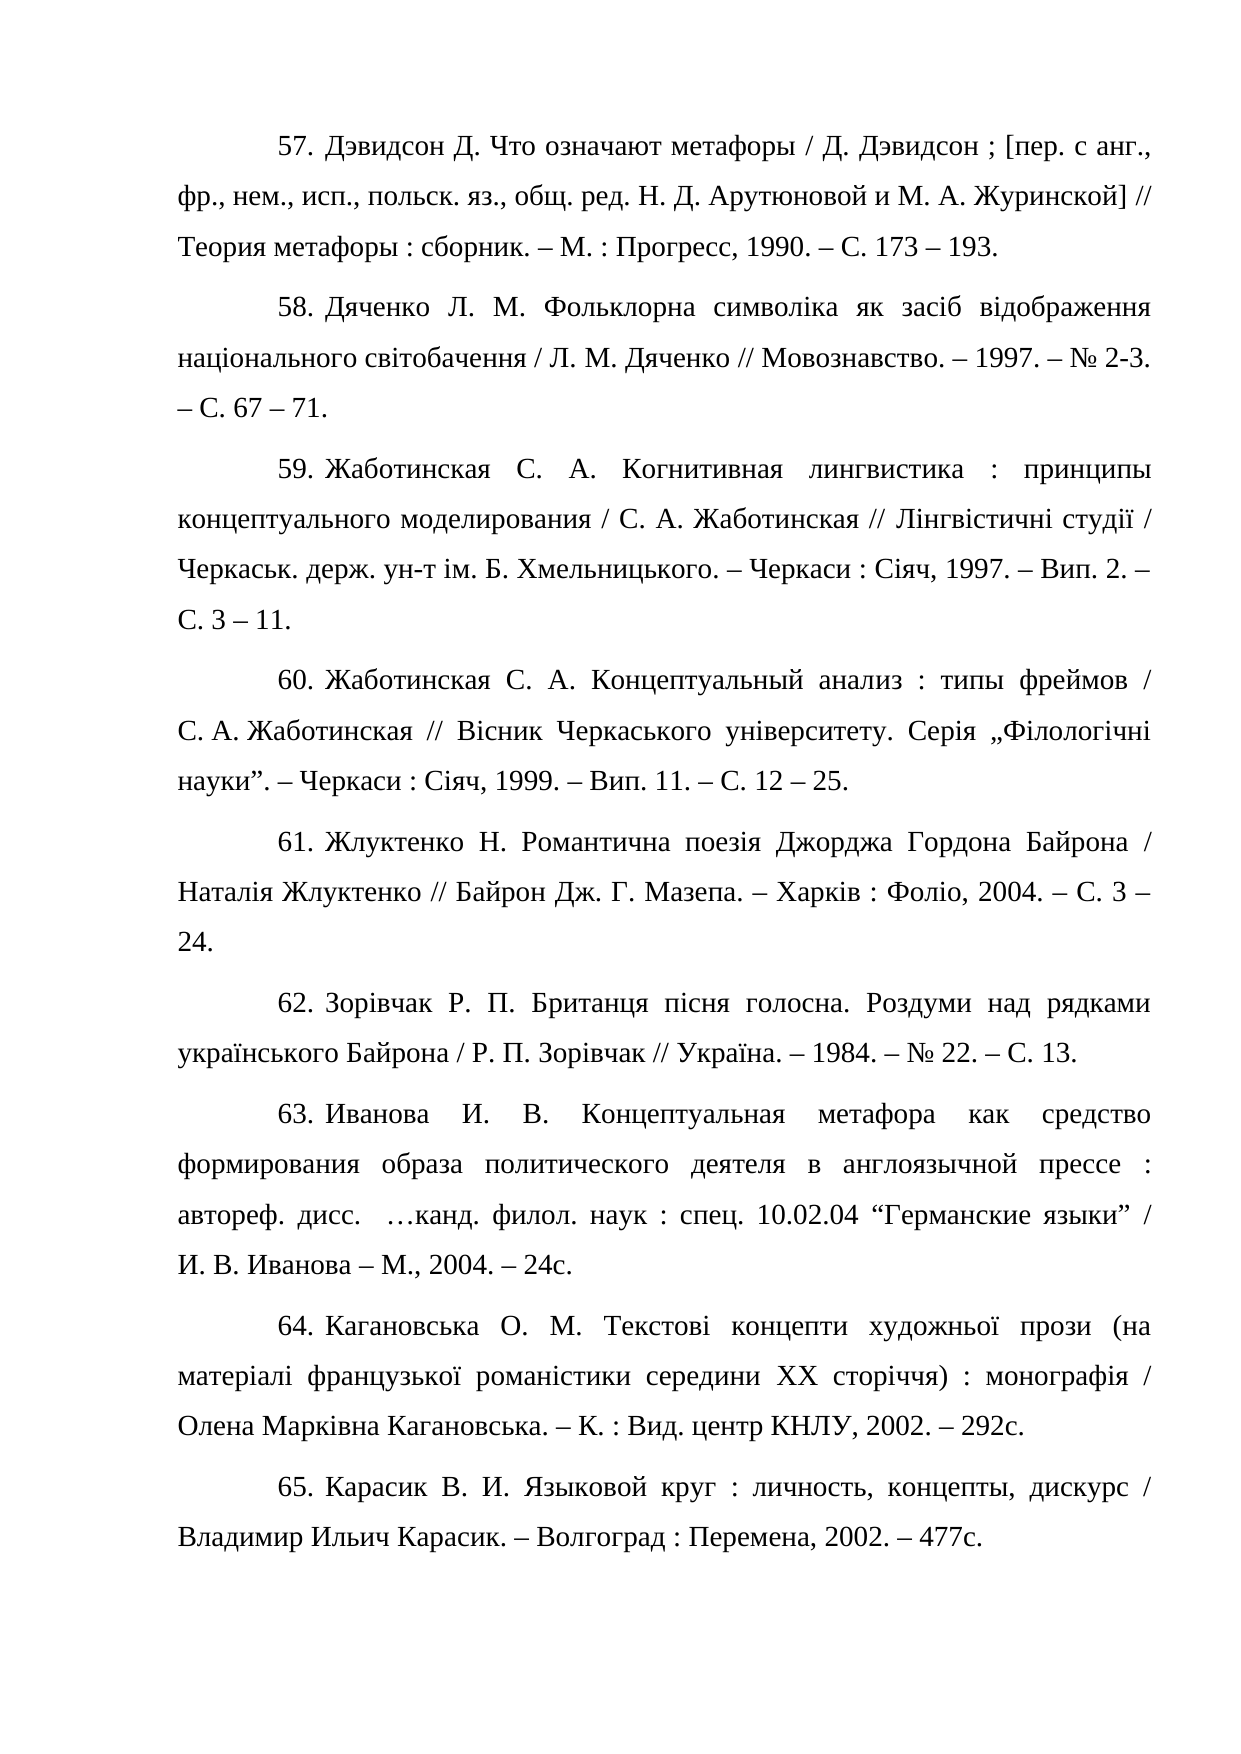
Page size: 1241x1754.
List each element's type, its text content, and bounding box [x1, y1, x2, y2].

list Дэвидсон Д. Что означают метафоры / Д. Дэвидсон ; [пер. с анг., фр., нем., исп., польск. яз., общ. ред. Н. Д. Арутюновой и М. А. Журинской] // Теория метафоры : сборник. – М. : Прогресс, 1990. – С. 173 – 193. [177, 128, 1152, 262]
list Иванова И. В. Концептуальная метафора как средство формирования образа политического деятеля в англоязычной прессе : автореф. дисс. …канд. филол. наук : спец. 10.02.04 “Германские языки” / И. В. Иванова – М., 2004. – 24с. [177, 1096, 1152, 1281]
list Жаботинская С. А. Концептуальный анализ : типы фреймов / С. А. Жаботинская // Вісник Черкаського університету. Серія „Філологічні науки”. – Черкаси : Сіяч, 1999. – Вип. 11. – С. 12 – 25. [177, 662, 1152, 797]
list Карасик В. И. Языковой круг : личность, концепты, дискурс / Владимир Ильич Карасик. – Волгоград : Перемена, 2002. – 477с. [177, 1469, 1152, 1553]
list Зорівчак Р. П. Британця пісня голосна. Роздуми над рядками українського Байрона / Р. П. Зорівчак // Україна. – 1984. – № 22. – С. 13. [177, 985, 1152, 1069]
list Дяченко Л. М. Фольклорна символіка як засіб відображення національного світобачення / Л. М. Дяченко // Мовознавство. – 1997. – № 2-3. – С. 67 – 71. [177, 289, 1152, 424]
list Жаботинская С. А. Когнитивная лингвистика : принципы концептуального моделирования / С. А. Жаботинская // Лінгвістичні студії / Черкаськ. держ. ун-т ім. Б. Хмельницького. – Черкаси : Сіяч, 1997. – Вип. 2. – С. 3 – 11. [177, 451, 1152, 635]
list Кагановська О. М. Текстові концепти художньої прози (на матеріалі французької романістики середини XX сторіччя) : монографія / Олена Марківна Кагановська. – К. : Вид. центр КНЛУ, 2002. – 292с. [177, 1308, 1152, 1442]
list Жлуктенко Н. Романтична поезія Джорджа Гордона Байрона / Наталія Жлуктенко // Байрон Дж. Г. Мазепа. – Харків : Фоліо, 2004. – С. 3 – 24. [177, 824, 1152, 958]
